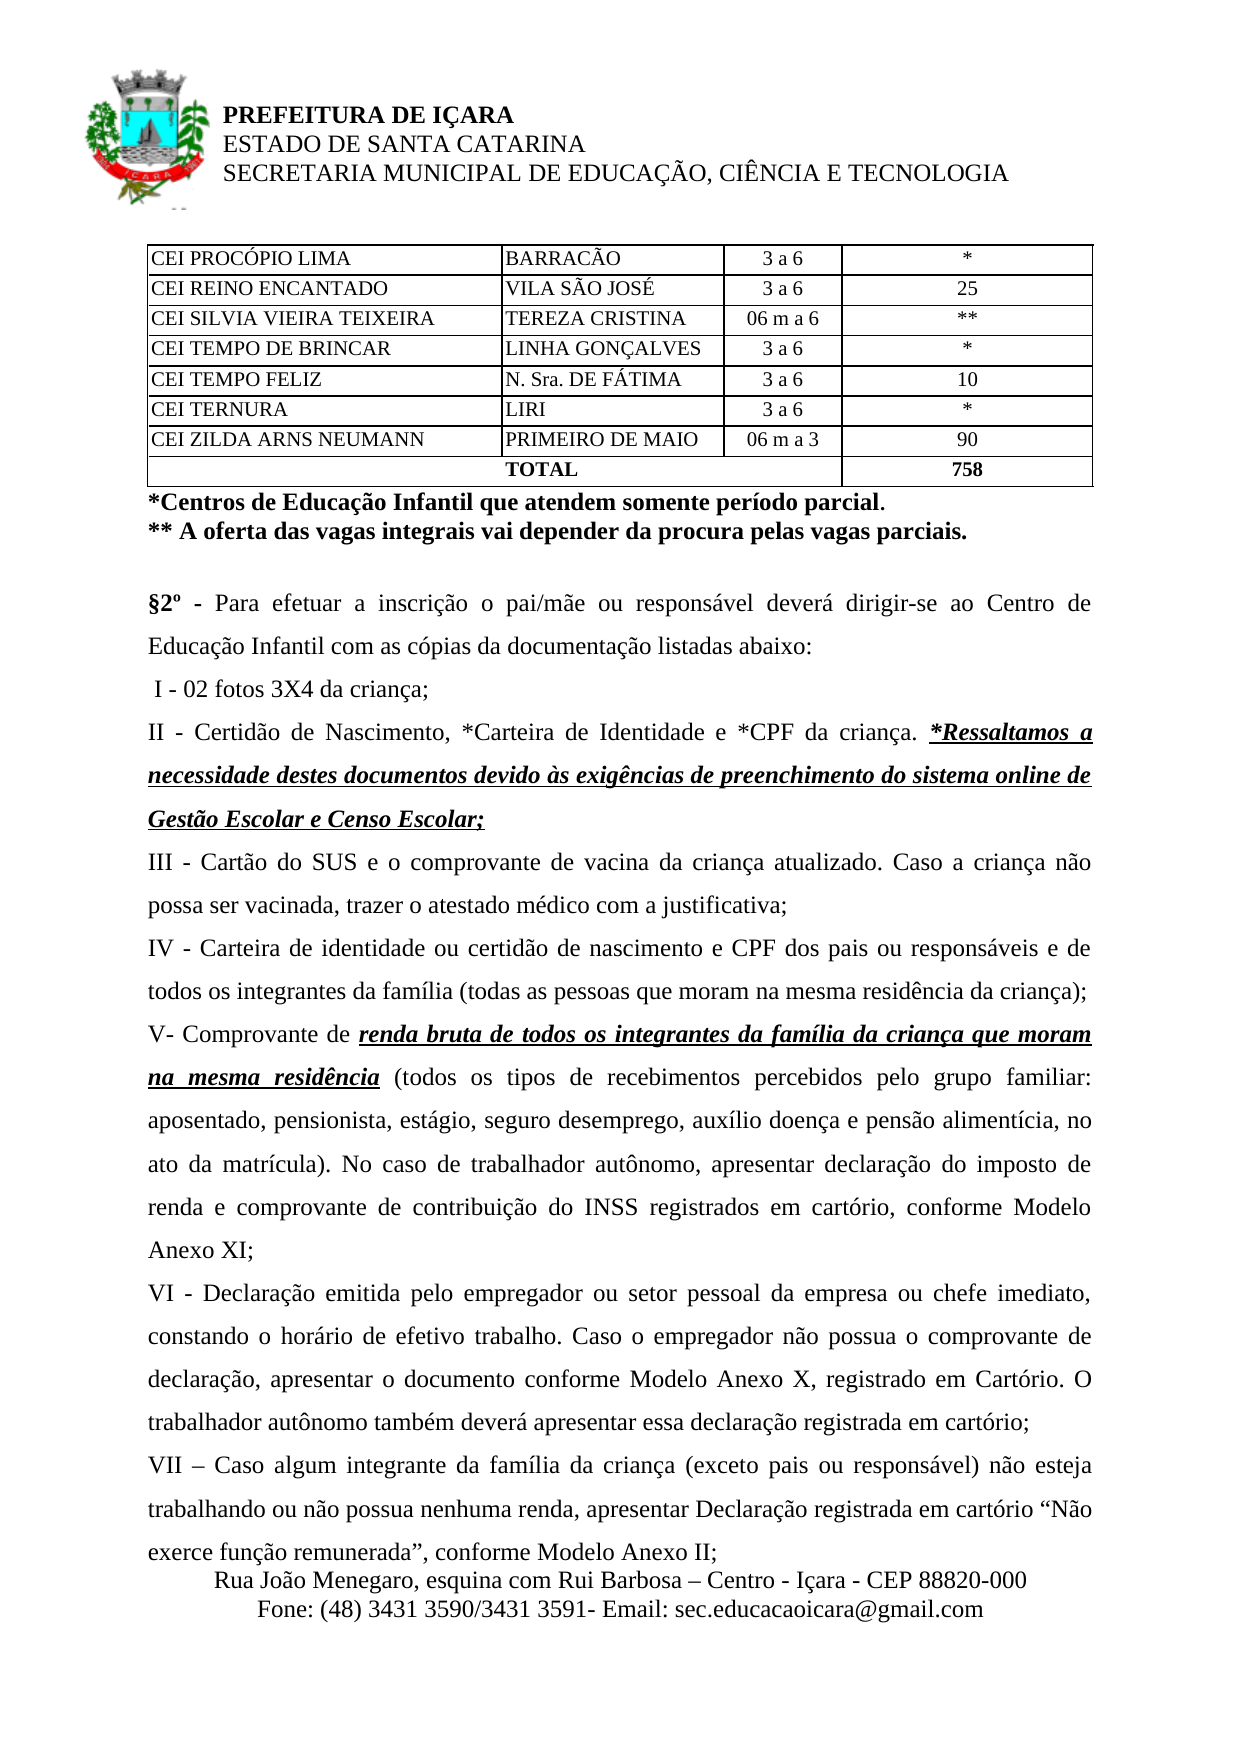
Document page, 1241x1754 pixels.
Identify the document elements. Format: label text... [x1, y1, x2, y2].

table_cell N. Sra. DE FÁTIMA [503, 367, 723, 395]
text §2º - Para efetuar a inscrição o pai/mãe ou responsável deverá dirigir-se ao Centro de Educação Infantil com as cópias da documentação listadas abaixo: [148, 588, 1093, 660]
table_cell 3 a 6 [725, 246, 841, 274]
table_cell [724, 457, 841, 486]
table_cell 10 [843, 367, 1092, 395]
table_cell TEREZA CRISTINA [503, 306, 723, 335]
table_cell 3 a 6 [725, 397, 841, 425]
text *Centros de Educação Infantil que atendem somente período parcial. [148, 487, 1093, 516]
table_cell CEI ZILDA ARNS NEUMANN [148, 426, 501, 456]
table_cell [148, 457, 502, 486]
table_cell ** [843, 306, 1092, 335]
table_cell 3 a 6 [725, 276, 841, 304]
text VII – Caso algum integrante da família da criança (exceto pais ou responsável) não esteja trabalhando ou não possua nenhuma renda, apresentar Declaração registrada em cartório “Não exerce função remunerada”, conforme Modelo Anexo II; [148, 1451, 1093, 1566]
table_cell CEI REINO ENCANTADO [148, 275, 501, 304]
table_cell * [843, 246, 1092, 274]
table_cell * [843, 336, 1092, 365]
table_cell VILA SÃO JOSÉ [503, 276, 723, 304]
table_cell CEI TERNURA [148, 396, 501, 425]
text VI - Declaração emitida pelo empregador ou setor pessoal da empresa ou chefe imediato, constando o horário de efetivo trabalho. Caso o empregador não possua o comprovante de declaração, apresentar o documento conforme Modelo Anexo X, registrado em Cartório. O trabalhador autônomo também deverá apresentar essa declaração registrada em cartório; [148, 1278, 1093, 1436]
table_cell LIRI [503, 397, 723, 425]
text III - Cartão do SUS e o comprovante de vacina da criança atualizado. Caso a criança não possa ser vacinada, trazer o atestado médico com a justificativa; [148, 847, 1093, 919]
table_cell 3 a 6 [725, 367, 841, 395]
text I - 02 fotos 3X4 da criança; [148, 674, 1093, 703]
table_cell 25 [843, 276, 1092, 304]
table_cell CEI PROCÓPIO LIMA [148, 246, 501, 274]
table_cell CEI SILVIA VIEIRA TEIXEIRA [148, 306, 501, 335]
table_cell 758 [843, 457, 1092, 486]
text IV - Carteira de identidade ou certidão de nascimento e CPF dos pais ou responsáveis e de todos os integrantes da família (todas as pessoas que moram na mesma residência da criança); [148, 933, 1093, 1005]
table_cell PRIMEIRO DE MAIO [503, 427, 723, 456]
table_cell CEI TEMPO DE BRINCAR [148, 336, 501, 365]
table_cell 3 a 6 [725, 336, 841, 365]
table_cell TOTAL [502, 457, 724, 486]
table_cell CEI TEMPO FELIZ [148, 366, 501, 395]
table_cell 06 m a 6 [725, 306, 841, 335]
table_cell 06 m a 3 [725, 427, 841, 456]
table_cell 90 [843, 427, 1092, 456]
text V- Comprovante de renda bruta de todos os integrantes da família da criança que moram na mesma residência (todos os tipos de recebimentos percebidos pelo grupo familiar: aposentado, pensionista, estágio, seguro desemprego, auxílio doença e pensão alimentícia, no ato da matrícula). No caso de trabalhador autônomo, apresentar declaração do imposto de renda e comprovante de contribuição do INSS registrados em cartório, conforme Modelo Anexo XI; [148, 1019, 1093, 1264]
table_cell LINHA GONÇALVES [503, 336, 723, 365]
table_cell * [843, 397, 1092, 425]
table_cell BARRACÃO [503, 246, 723, 274]
text II - Certidão de Nascimento, *Carteira de Identidade e *CPF da criança. *Ressaltamos a necessidade destes documentos devido às exigências de preenchimento do sistema online de Gestão Escolar e Censo Escolar; [148, 717, 1093, 832]
text ** A oferta das vagas integrais vai depender da procura pelas vagas parciais. [148, 516, 1093, 545]
